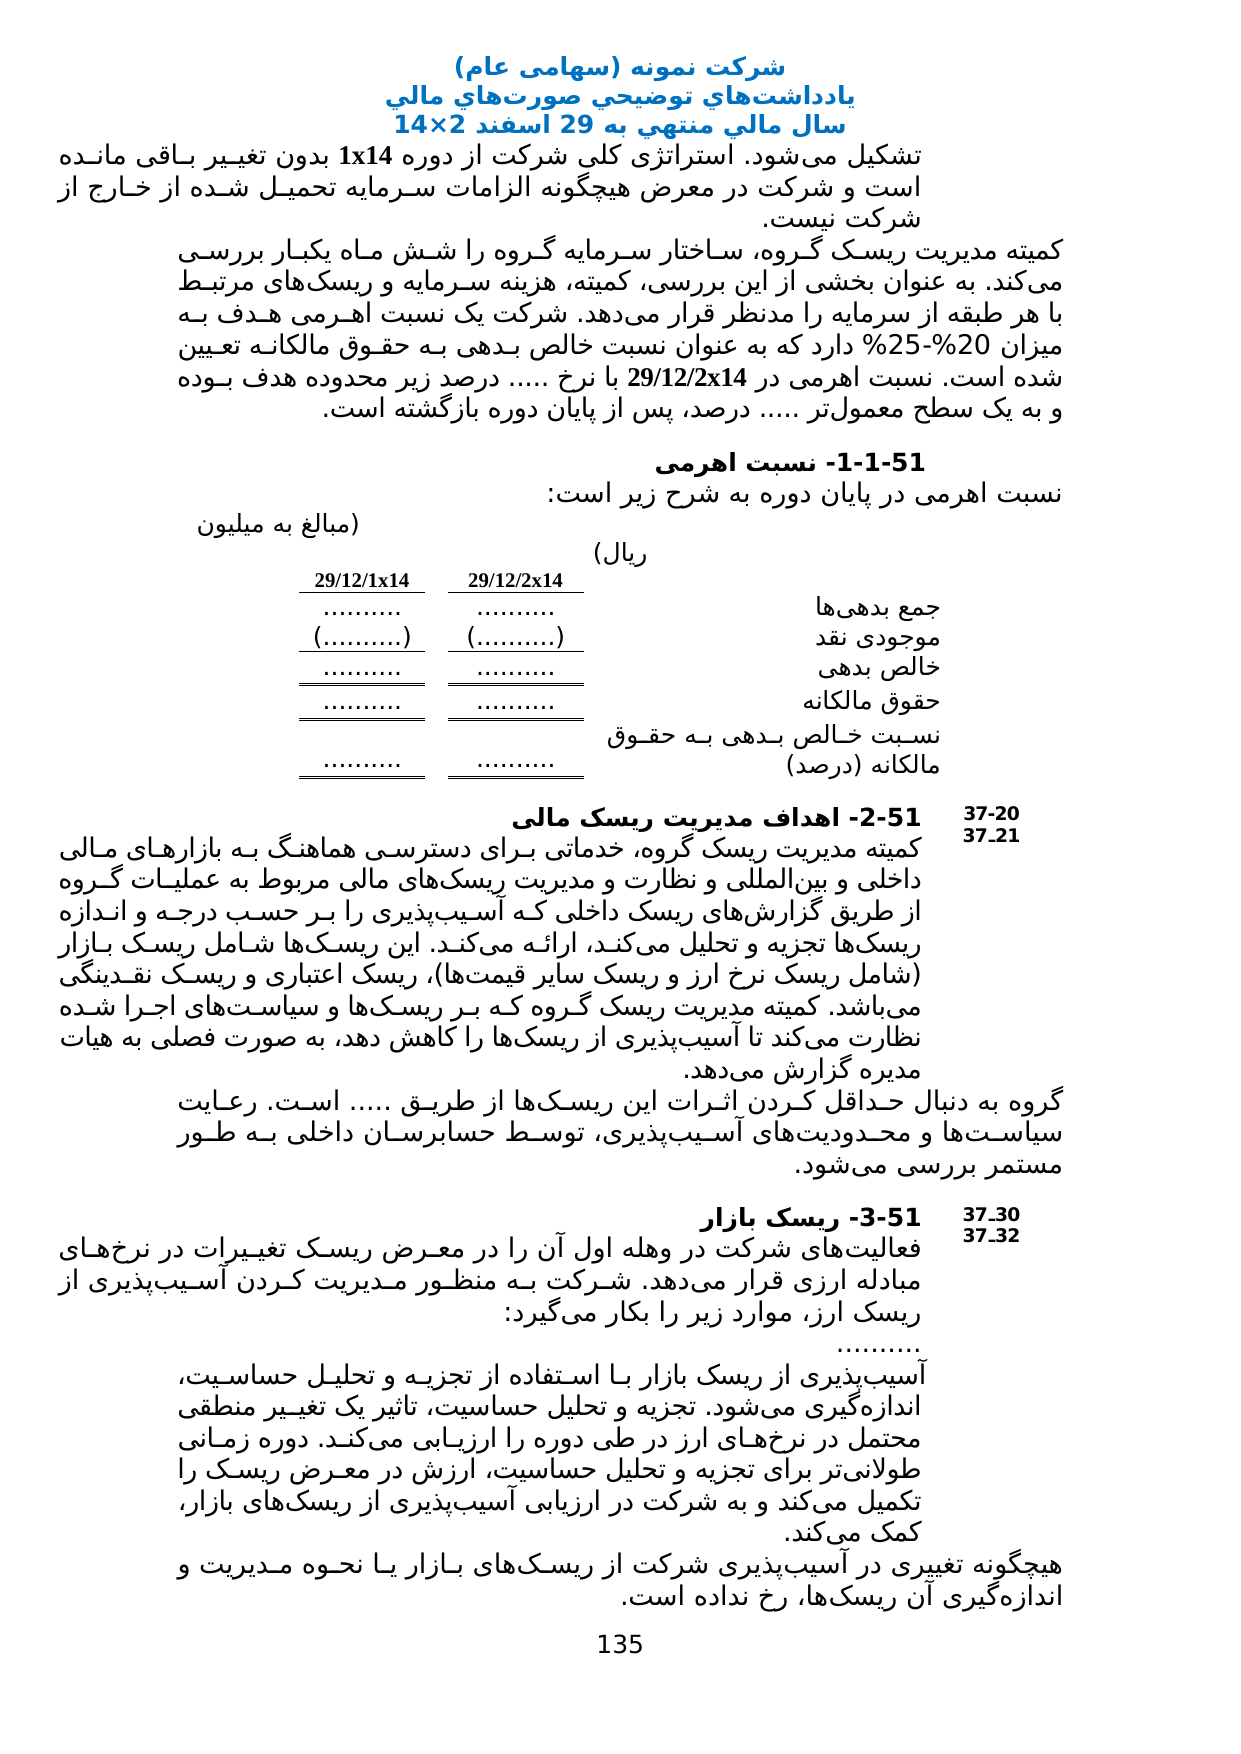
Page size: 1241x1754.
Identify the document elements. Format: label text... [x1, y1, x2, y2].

text آسیب‌پذیری از ریسک بازار با استفاده از تجزیه و تحلیل حساسیت، اندازه‌گیری می‌شود. تجزیه و تحلیل حساسیت، تاثیر یک تغییر منطقی محتمل در نرخ‌های ارز در طی دوره را ارزیابی می‌کند. دوره زمانی طولانی‌تر برای تجزیه و تحلیل حساسیت، ارزش در معرض ریسک را تکمیل می‌کند و به شرکت در ارزیابی آسیب‌پذیری از ریسک‌های بازار، کمک می‌کند. [177, 1359, 926, 1548]
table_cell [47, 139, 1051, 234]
text نسبت اهرمی در پایان دوره به شرح زیر است: [177, 478, 1063, 509]
text هیچگونه تغییری در آسیب‌پذیری شرکت از ریسک‌های بازار یا نحوه مدیریت و اندازه‌گیری آن ریسک‌ها، رخ نداده است. [177, 1548, 1063, 1611]
text گروه به دنبال حداقل کردن اثرات این ریسک‌ها از طریق ..... است. رعایت سیاست‌ها و محدودیت‌های آسیب‌پذیری، توسط حسابرسان داخلی به طور مستمر بررسی می‌شود. [177, 1085, 1063, 1179]
text (مبالغ به میلیون ریال) [177, 509, 1063, 567]
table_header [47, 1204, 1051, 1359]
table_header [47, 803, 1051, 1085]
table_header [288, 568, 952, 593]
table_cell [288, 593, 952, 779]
text 1-1-51- نسبت اهرمی [177, 448, 926, 478]
text کمیته مدیریت ریسک گروه، ساختار سرمایه گروه را شش ماه یکبار بررسی می‌کند. به عنوان بخشی از این بررسی، کمیته، هزینه سرمایه و ریسک‌های مرتبط با هر طبقه از سرمایه را مدنظر قرار می‌دهد. شرکت یک نسبت اهرمی هدف به میزان 20%-25% دارد که به عنوان نسبت خالص بدهی به حقوق مالکانه تعیین شده است. نسبت اهرمی در 29/12/2x14 با نرخ ..... درصد زیر محدوده هدف بوده و به یک سطح معمول‌تر ..... درصد، پس از پایان دوره بازگشته است. [177, 234, 1063, 424]
